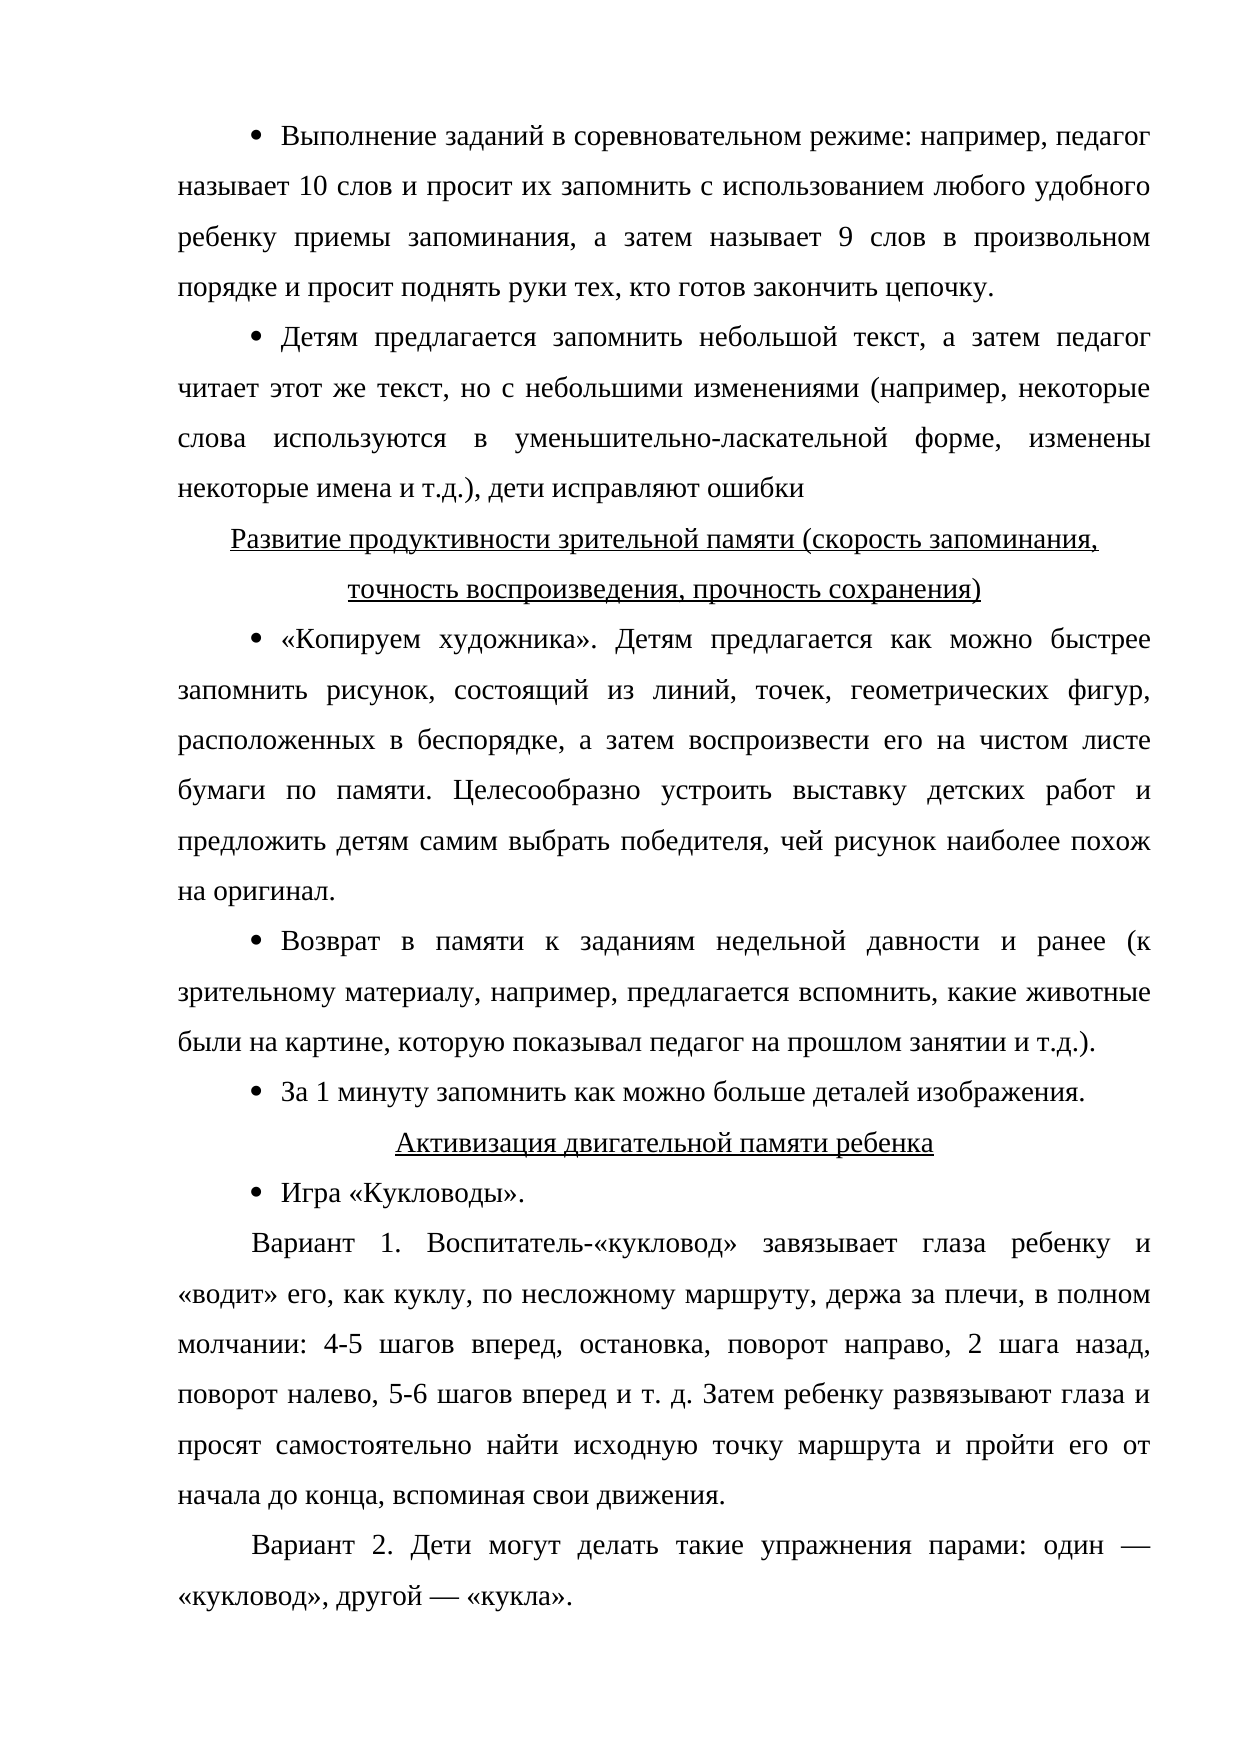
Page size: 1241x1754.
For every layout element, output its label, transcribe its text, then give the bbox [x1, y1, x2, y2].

text Вариант 1. Воспитатель-«кукловод» завязывает глаза ребенку и «водит» его, как куклу, по несложному маршруту, держа за плечи, в полном молчании: 4-5 шагов вперед, остановка, поворот направо, 2 шага назад, поворот налево, 5-6 шагов вперед и т. д. Затем ребенку развязывают глаза и просят самостоятельно найти исходную точку маршрута и пройти его от начала до конца, вспоминая свои движения. [177, 1226, 1152, 1511]
list «Копируем художника». Детям предлагается как можно быстрее запомнить рисунок, состоящий из линий, точек, геометрических фигур, расположенных в беспорядке, а затем воспроизвести его на чистом листе бумаги по памяти. Целесообразно устроить выставку детских работ и предложить детям самим выбрать победителя, чей рисунок наиболее похож на оригинал. [177, 621, 1152, 907]
text Активизация двигательной памяти ребенка [177, 1125, 1152, 1158]
list Выполнение заданий в соревновательном режиме: например, педагог называет 10 слов и просит их запомнить с использованием любого удобного ребенку приемы запоминания, а затем называет 9 слов в произвольном порядке и просит поднять руки тех, кто готов закончить цепочку. [177, 118, 1152, 303]
list За 1 минуту запомнить как можно больше деталей изображения. [177, 1074, 1152, 1108]
list Возврат в памяти к заданиям недельной давности и ранее (к зрительному материалу, например, предлагается вспомнить, какие животные были на картине, которую показывал педагог на прошлом занятии и т.д.). [177, 923, 1152, 1058]
list Игра «Кукловоды». [177, 1175, 1152, 1209]
list Детям предлагается запомнить небольшой текст, а затем педагог читает этот же текст, но с небольшими изменениями (например, некоторые слова используются в уменьшительно-ласкательной форме, изменены некоторые имена и т.д.), дети исправляют ошибки [177, 319, 1152, 504]
text Развитие продуктивности зрительной памяти (скорость запоминания, точность воспроизведения, прочность сохранения) [177, 521, 1152, 605]
text Вариант 2. Дети могут делать такие упражнения парами: один — «кукловод», другой — «кукла». [177, 1527, 1152, 1611]
